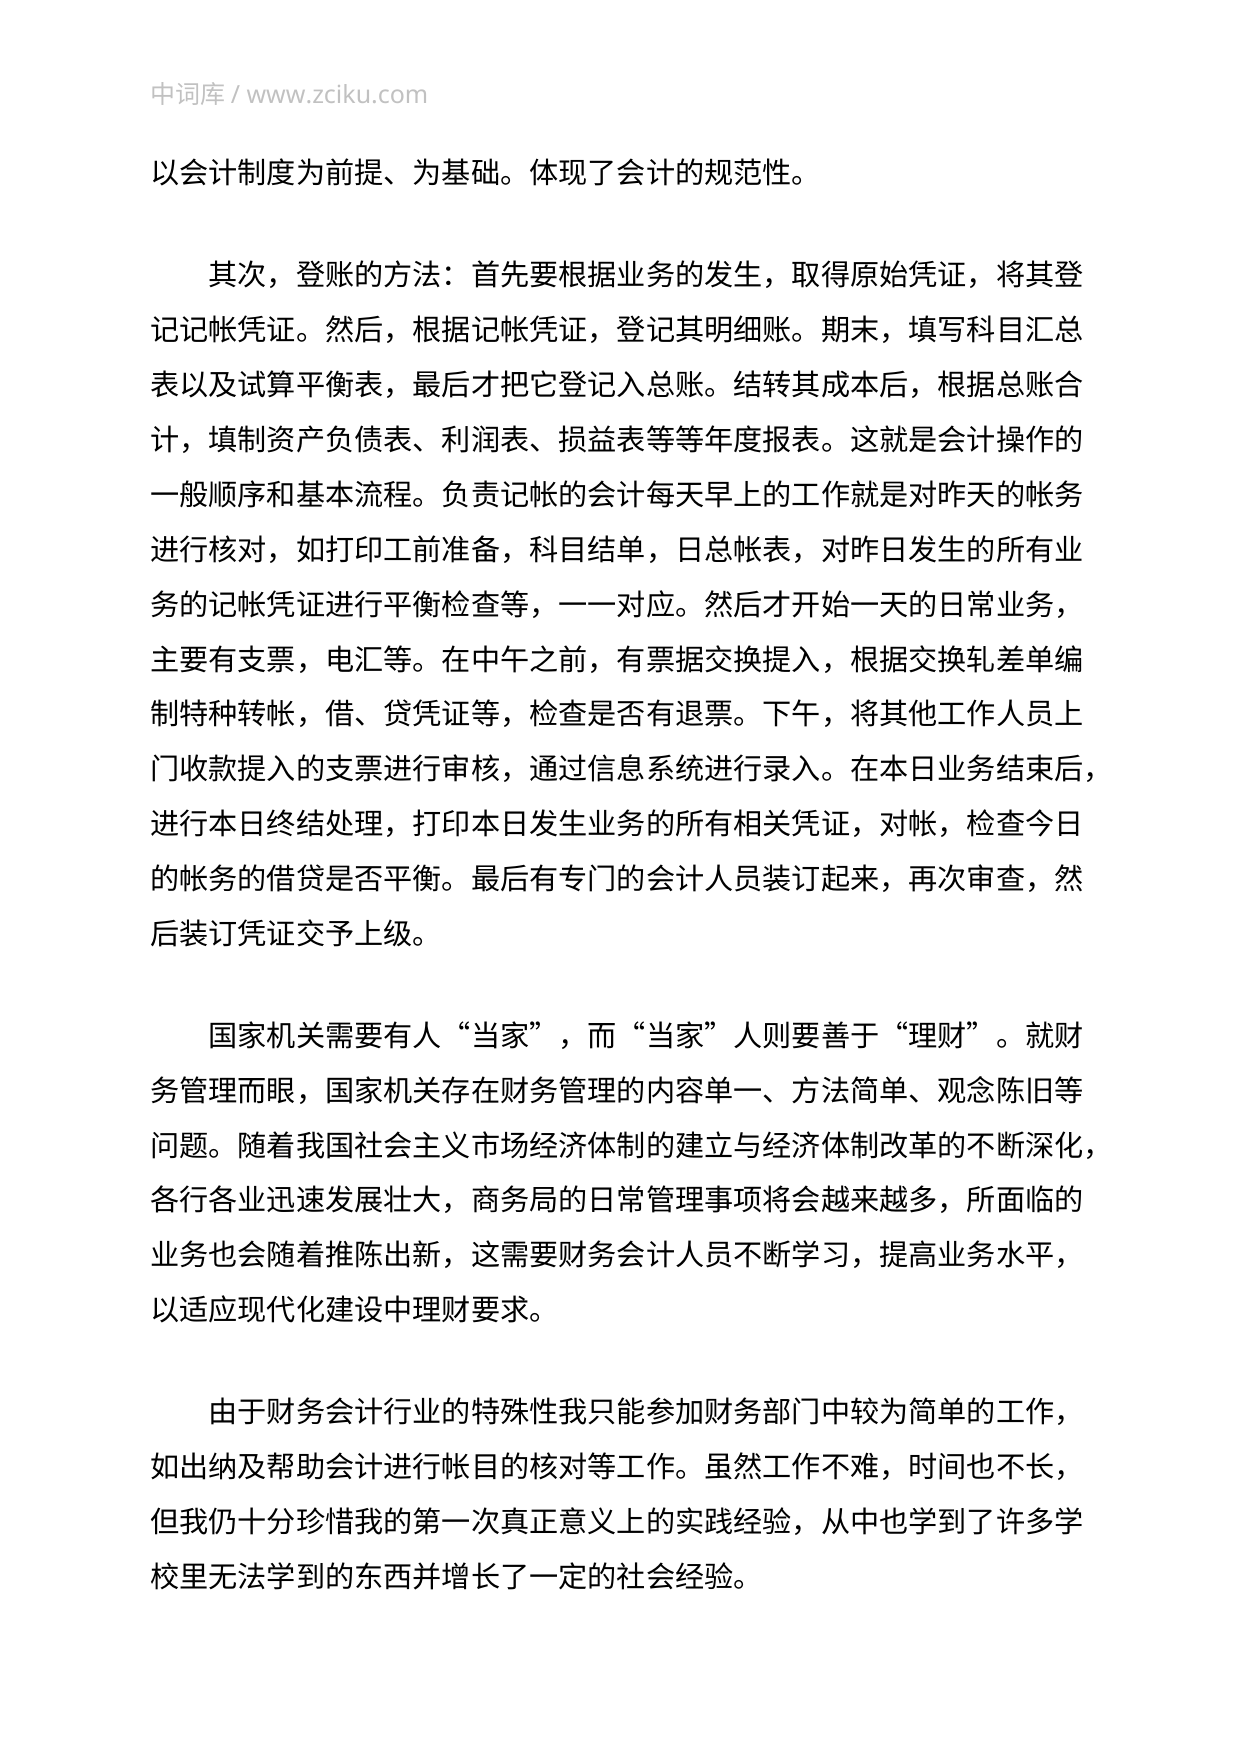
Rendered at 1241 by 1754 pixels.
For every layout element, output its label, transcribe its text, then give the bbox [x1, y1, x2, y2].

text 国家机关需要有人“当家”，而“当家”人则要善于“理财”。就财务管理而眼，国家机关存在财务管理的内容单一、方法简单、观念陈旧等问题。随着我国社会主义市场经济体制的建立与经济体制改革的不断深化，各行各业迅速发展壮大，商务局的日常管理事项将会越来越多，所面临的业务也会随着推陈出新，这需要财务会计人员不断学习，提高业务水平，以适应现代化建设中理财要求。 [150, 1012, 1090, 1329]
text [150, 150, 1090, 192]
text 其次，登账的方法：首先要根据业务的发生，取得原始凭证，将其登记记帐凭证。然后，根据记帐凭证，登记其明细账。期末，填写科目汇总表以及试算平衡表，最后才把它登记入总账。结转其成本后，根据总账合计，填制资产负债表、利润表、损益表等等年度报表。这就是会计操作的一般顺序和基本流程。负责记帐的会计每天早上的工作就是对昨天的帐务进行核对，如打印工前准备，科目结单，日总帐表，对昨日发生的所有业务的记帐凭证进行平衡检查等，一一对应。然后才开始一天的日常业务，主要有支票，电汇等。在中午之前，有票据交换提入，根据交换轧差单编制特种转帐，借、贷凭证等，检查是否有退票。下午，将其他工作人员上门收款提入的支票进行审核，通过信息系统进行录入。在本日业务结束后，进行本日终结处理，打印本日发生业务的所有相关凭证，对帐，检查今日的帐务的借贷是否平衡。最后有专门的会计人员装订起来，再次审查，然后装订凭证交予上级。 [150, 252, 1090, 953]
text 由于财务会计行业的特殊性我只能参加财务部门中较为简单的工作，如出纳及帮助会计进行帐目的核对等工作。虽然工作不难，时间也不长，但我仍十分珍惜我的第一次真正意义上的实践经验，从中也学到了许多学校里无法学到的东西并增长了一定的社会经验。 [150, 1388, 1090, 1596]
